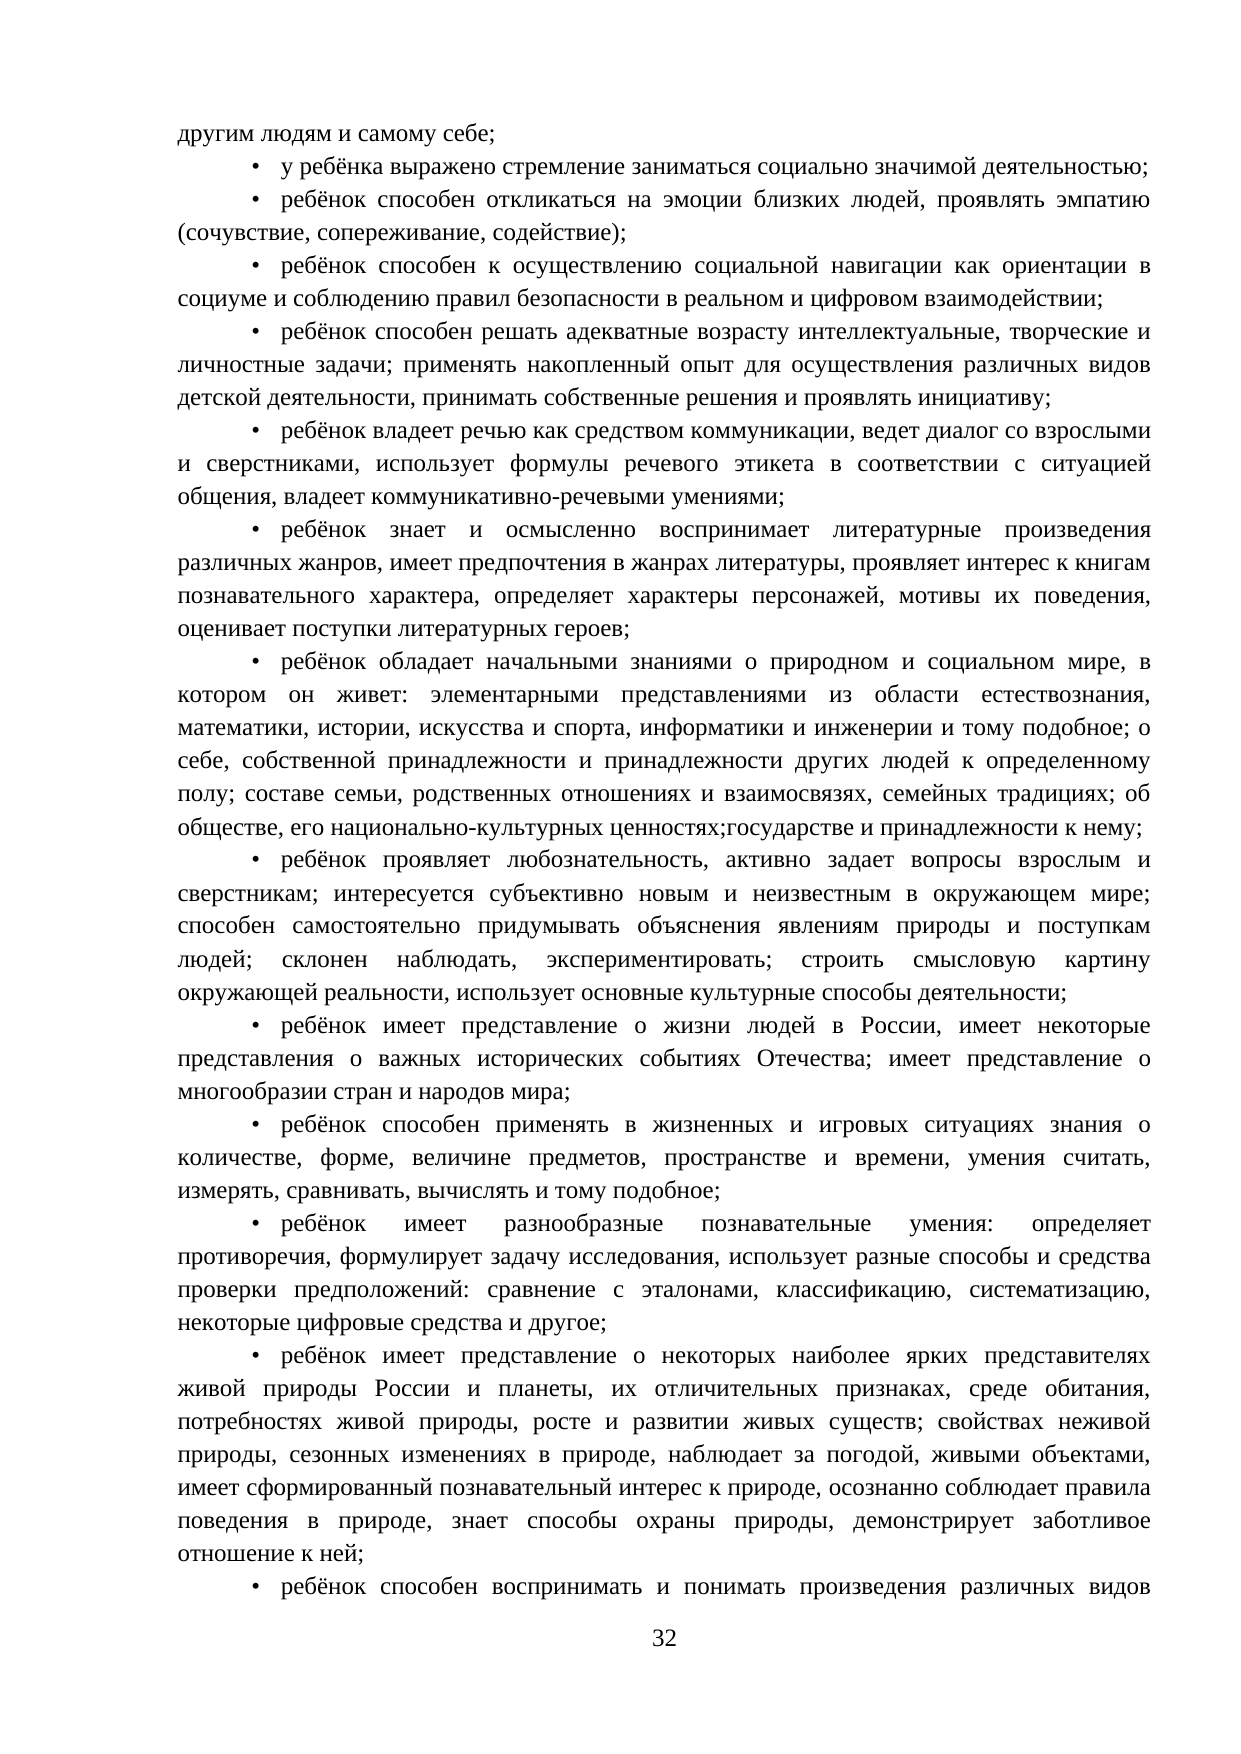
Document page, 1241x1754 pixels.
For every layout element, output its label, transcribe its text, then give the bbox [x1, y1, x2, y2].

list ребёнок владеет речью как средством коммуникации, ведет диалог со взрослыми и сверстниками, использует формулы речевого этикета в соответствии с ситуацией общения, владеет коммуникативно-речевыми умениями; [177, 415, 1152, 510]
list ребёнок способен решать адекватные возрасту интеллектуальные, творческие и личностные задачи; применять накопленный опыт для осуществления различных видов детской деятельности, принимать собственные решения и проявлять инициативу; [177, 316, 1152, 411]
list ребёнок обладает начальными знаниями о природном и социальном мире, в котором он живет: элементарными представлениями из области естествознания, математики, истории, искусства и спорта, информатики и инженерии и тому подобное; о себе, собственной принадлежности и принадлежности других людей к определенному полу; составе семьи, родственных отношениях и взаимосвязях, семейных традициях; об обществе, его национально-культурных ценностях;государстве и принадлежности к нему; [177, 646, 1152, 840]
list ребёнок имеет представление о жизни людей в России, имеет некоторые представления о важных исторических событиях Отечества; имеет представление о многообразии стран и народов мира; [177, 1010, 1152, 1104]
list ребёнок способен к осуществлению социальной навигации как ориентации в социуме и соблюдению правил безопасности в реальном и цифровом взаимодействии; [177, 250, 1152, 312]
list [177, 1571, 1152, 1600]
list ребёнок способен применять в жизненных и игровых ситуациях знания о количестве, форме, величине предметов, пространстве и времени, умения считать, измерять, сравнивать, вычислять и тому подобное; [177, 1109, 1152, 1203]
list ребёнок способен откликаться на эмоции близких людей, проявлять эмпатию (сочувствие, сопереживание, содействие); [177, 184, 1152, 246]
list у ребёнка выражено стремление заниматься социально значимой деятельностью; [177, 151, 1152, 180]
list ребёнок имеет представление о некоторых наиболее ярких представителях живой природы России и планеты, их отличительных признаках, среде обитания, потребностях живой природы, росте и развитии живых существ; свойствах неживой природы, сезонных изменениях в природе, наблюдает за погодой, живыми объектами, имеет сформированный познавательный интерес к природе, осознанно соблюдает правила поведения в природе, знает способы охраны природы, демонстрирует заботливое отношение к ней; [177, 1340, 1152, 1567]
list ребёнок проявляет любознательность, активно задает вопросы взрослым и сверстникам; интересуется субъективно новым и неизвестным в окружающем мире; способен самостоятельно придумывать объяснения явлениям природы и поступкам людей; склонен наблюдать, экспериментировать; строить смысловую картину окружающей реальности, использует основные культурные способы деятельности; [177, 844, 1152, 1005]
list ребёнок знает и осмысленно воспринимает литературные произведения различных жанров, имеет предпочтения в жанрах литературы, проявляет интерес к книгам познавательного характера, определяет характеры персонажей, мотивы их поведения, оценивает поступки литературных героев; [177, 514, 1152, 642]
list ребёнок имеет разнообразные познавательные умения: определяет противоречия, формулирует задачу исследования, использует разные способы и средства проверки предположений: сравнение с эталонами, классификацию, систематизацию, некоторые цифровые средства и другое; [177, 1208, 1152, 1336]
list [177, 118, 1152, 147]
